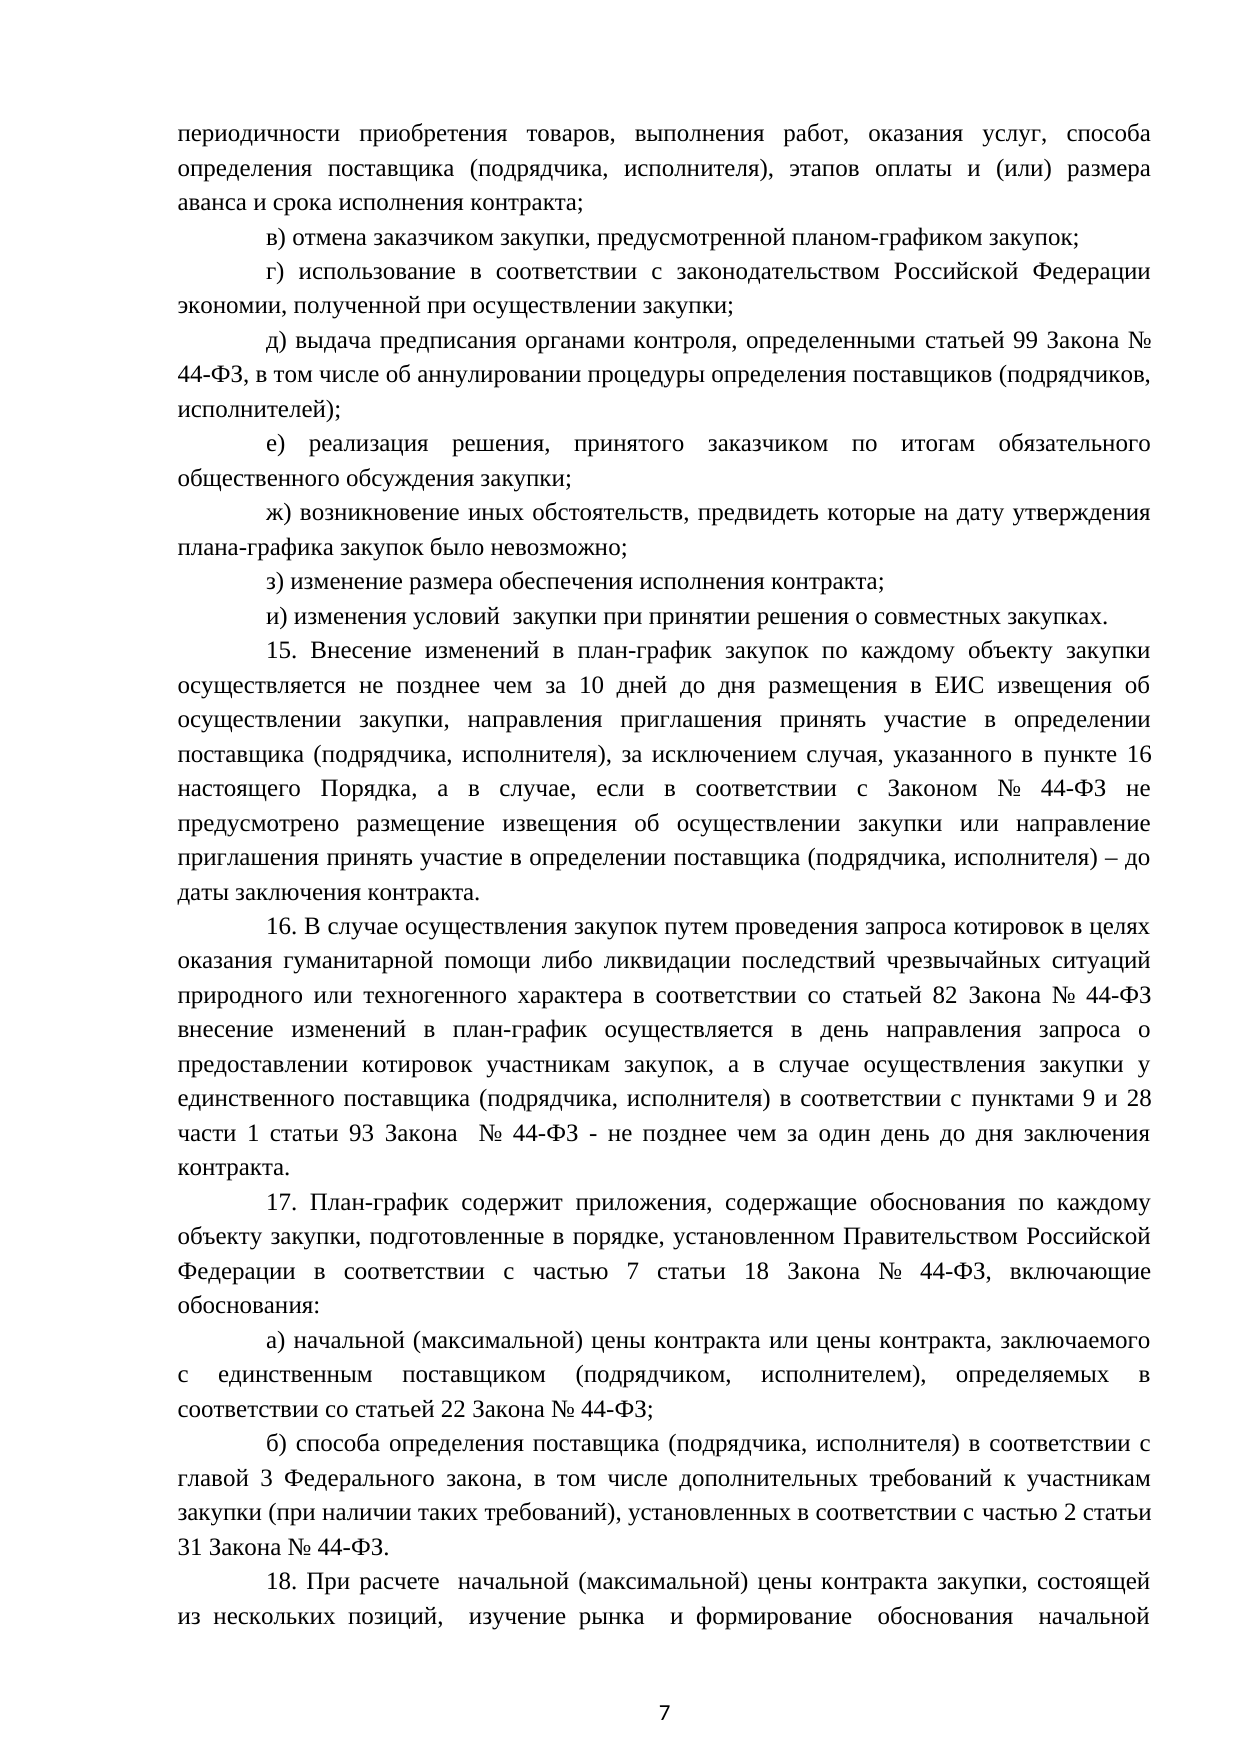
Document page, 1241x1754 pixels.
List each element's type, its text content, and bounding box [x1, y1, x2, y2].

text и) изменения условий закупки при принятии решения о совместных закупках. [177, 601, 1152, 629]
text 16. В случае осуществления закупок путем проведения запроса котировок в целях оказания гуманитарной помощи либо ликвидации последствий чрезвычайных ситуаций природного или техногенного характера в соответствии со статьей 82 Закона № 44-ФЗ внесение изменений в план-график осуществляется в день направления запроса о предоставлении котировок участникам закупок, а в случае осуществления закупки у единственного поставщика (подрядчика, исполнителя) в соответствии с пунктами 9 и 28 части 1 статьи 93 Закона № 44-ФЗ - не позднее чем за один день до дня заключения контракта. [177, 911, 1152, 1181]
text а) начальной (максимальной) цены контракта или цены контракта, заключаемого с единственным поставщиком (подрядчиком, исполнителем), определяемых в соответствии со статьей 22 Закона № 44-ФЗ; [177, 1325, 1152, 1423]
text ж) возникновение иных обстоятельств, предвидеть которые на дату утверждения плана-графика закупок было невозможно; [177, 497, 1152, 561]
text д) выдача предписания органами контроля, определенными статьей 99 Закона № 44-ФЗ, в том числе об аннулировании процедуры определения поставщиков (подрядчиков, исполнителей); [177, 325, 1152, 423]
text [177, 118, 1152, 216]
text 17. План-график содержит приложения, содержащие обоснования по каждому объекту закупки, подготовленные в порядке, установленном Правительством Российской Федерации в соответствии с частью 7 статьи 18 Закона № 44-ФЗ, включающие обоснования: [177, 1187, 1152, 1319]
text з) изменение размера обеспечения исполнения контракта; [177, 566, 1152, 595]
text 15. Внесение изменений в план-график закупок по каждому объекту закупки осуществляется не позднее чем за 10 дней до дня размещения в ЕИС извещения об осуществлении закупки, направления приглашения принять участие в определении поставщика (подрядчика, исполнителя), за исключением случая, указанного в пункте 16 настоящего Порядка, а в случае, если в соответствии с Законом № 44-ФЗ не предусмотрено размещение извещения об осуществлении закупки или направление приглашения принять участие в определении поставщика (подрядчика, исполнителя) – до даты заключения контракта. [177, 635, 1152, 905]
text г) использование в соответствии с законодательством Российской Федерации экономии, полученной при осуществлении закупки; [177, 256, 1152, 319]
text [177, 1566, 1152, 1629]
text в) отмена заказчиком закупки, предусмотренной планом-графиком закупок; [177, 222, 1152, 250]
text е) реализация решения, принятого заказчиком по итогам обязательного общественного обсуждения закупки; [177, 428, 1152, 492]
text б) способа определения поставщика (подрядчика, исполнителя) в соответствии с главой 3 Федерального закона, в том числе дополнительных требований к участникам закупки (при наличии таких требований), установленных в соответствии с частью 2 статьи 31 Закона № 44-ФЗ. [177, 1428, 1152, 1561]
